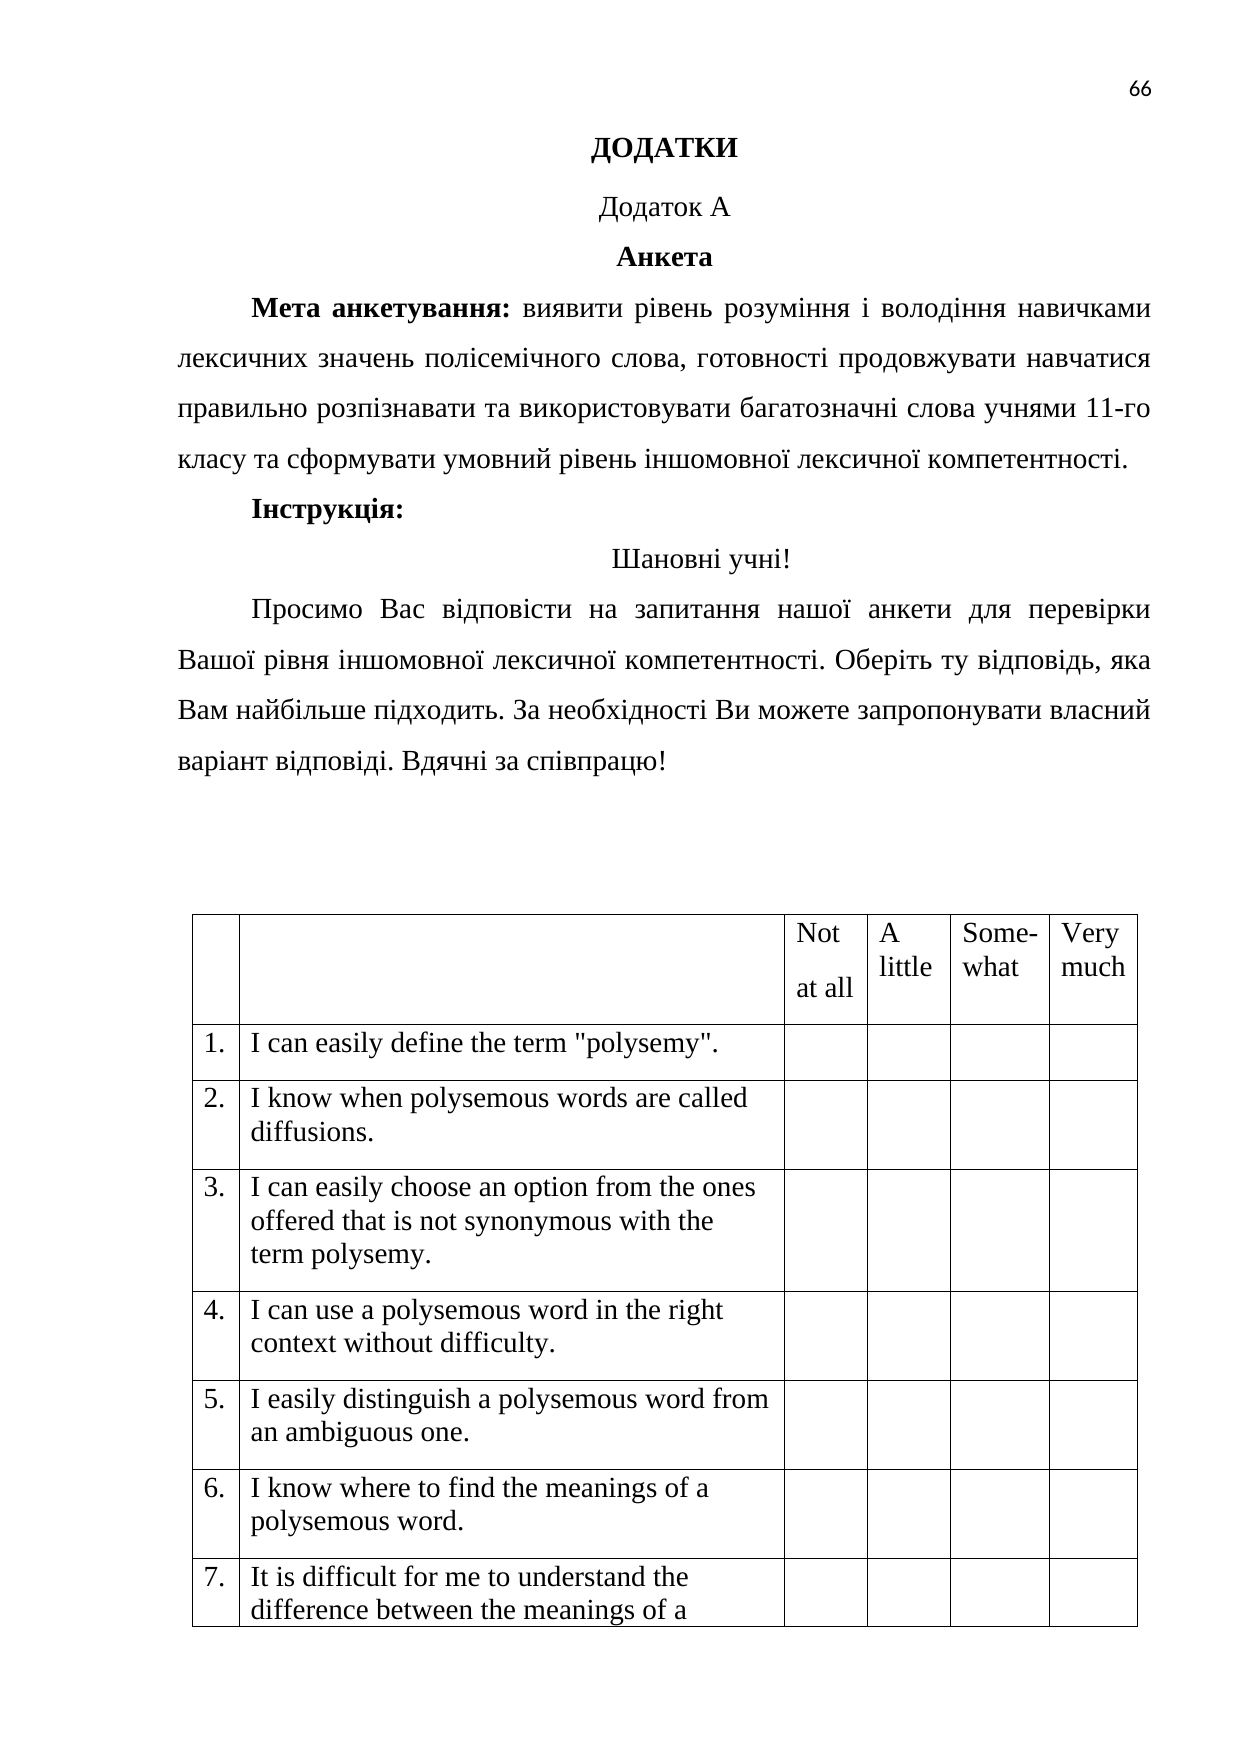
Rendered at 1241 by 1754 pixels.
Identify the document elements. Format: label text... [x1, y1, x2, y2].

text Шановні учні! [177, 541, 1152, 575]
text Анкета [177, 239, 1152, 273]
table_cell [868, 1081, 950, 1168]
table_cell [868, 1470, 950, 1558]
table_header [240, 915, 784, 1024]
table_cell I know where to find the meanings of a polysemous word. [240, 1470, 784, 1558]
table_header [193, 915, 239, 1024]
table_cell [951, 1081, 1049, 1168]
table_header Some-what [951, 915, 1049, 1024]
table_cell [1050, 1025, 1137, 1079]
table_cell [193, 1470, 239, 1558]
text ДОДАТКИ [177, 130, 1152, 163]
table_cell I can use a polysemous word in the right context without difficulty. [240, 1292, 784, 1380]
table_cell [1050, 1081, 1137, 1168]
table_cell [1050, 1292, 1137, 1380]
table_header Not at all [785, 915, 867, 1024]
table_cell [785, 1081, 867, 1168]
text Просимо Вас відповісти на запитання нашої анкети для перевірки Вашої рівня іншомовної лексичної компетентності. Оберіть ту відповідь, яка Вам найбільше підходить. За необхідності Ви можете запропонувати власний варіант відповіді. Вдячні за співпрацю! [177, 592, 1152, 776]
table_cell [951, 1559, 1049, 1626]
text Інструкція: [177, 491, 1152, 524]
table_cell [868, 1292, 950, 1380]
table_cell [193, 1025, 239, 1079]
table_cell [193, 1292, 239, 1380]
table_cell [951, 1381, 1049, 1469]
table_cell [785, 1025, 867, 1079]
table_cell I easily distinguish a polysemous word from an ambiguous one. [240, 1381, 784, 1469]
table_cell [193, 1170, 239, 1291]
table_cell [868, 1381, 950, 1469]
table_cell [951, 1025, 1049, 1079]
table_cell [951, 1470, 1049, 1558]
table_cell I know when polysemous words are called diffusions. [240, 1081, 784, 1168]
table_cell [1050, 1381, 1137, 1469]
table_cell [193, 1559, 239, 1626]
table_cell [951, 1170, 1049, 1291]
table_header Very much [1050, 915, 1137, 1024]
table_cell I can easily choose an option from the ones offered that is not synonymous with the term polysemy. [240, 1170, 784, 1291]
table_cell [785, 1381, 867, 1469]
table_cell [785, 1559, 867, 1626]
table_cell [193, 1081, 239, 1168]
table_cell [1050, 1170, 1137, 1291]
table_cell [785, 1292, 867, 1380]
table_cell [868, 1025, 950, 1079]
table_cell [1050, 1470, 1137, 1558]
table_cell [785, 1170, 867, 1291]
table_header A little [868, 915, 950, 1024]
table_cell [951, 1292, 1049, 1380]
table_cell [193, 1381, 239, 1469]
table_cell [785, 1470, 867, 1558]
table_cell I can easily define the term "polysemy". [240, 1025, 784, 1079]
text Додаток А [177, 189, 1152, 223]
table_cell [240, 1559, 784, 1626]
table_cell [1050, 1559, 1137, 1626]
table_cell [868, 1170, 950, 1291]
table_cell [868, 1559, 950, 1626]
text Мета анкетування: виявити рівень розуміння і володіння навичками лексичних значень полісемічного слова, готовності продовжувати навчатися правильно розпізнавати та використовувати багатозначні слова учнями 11-го класу та сформувати умовний рівень іншомовної лексичної компетентності. [177, 290, 1152, 474]
